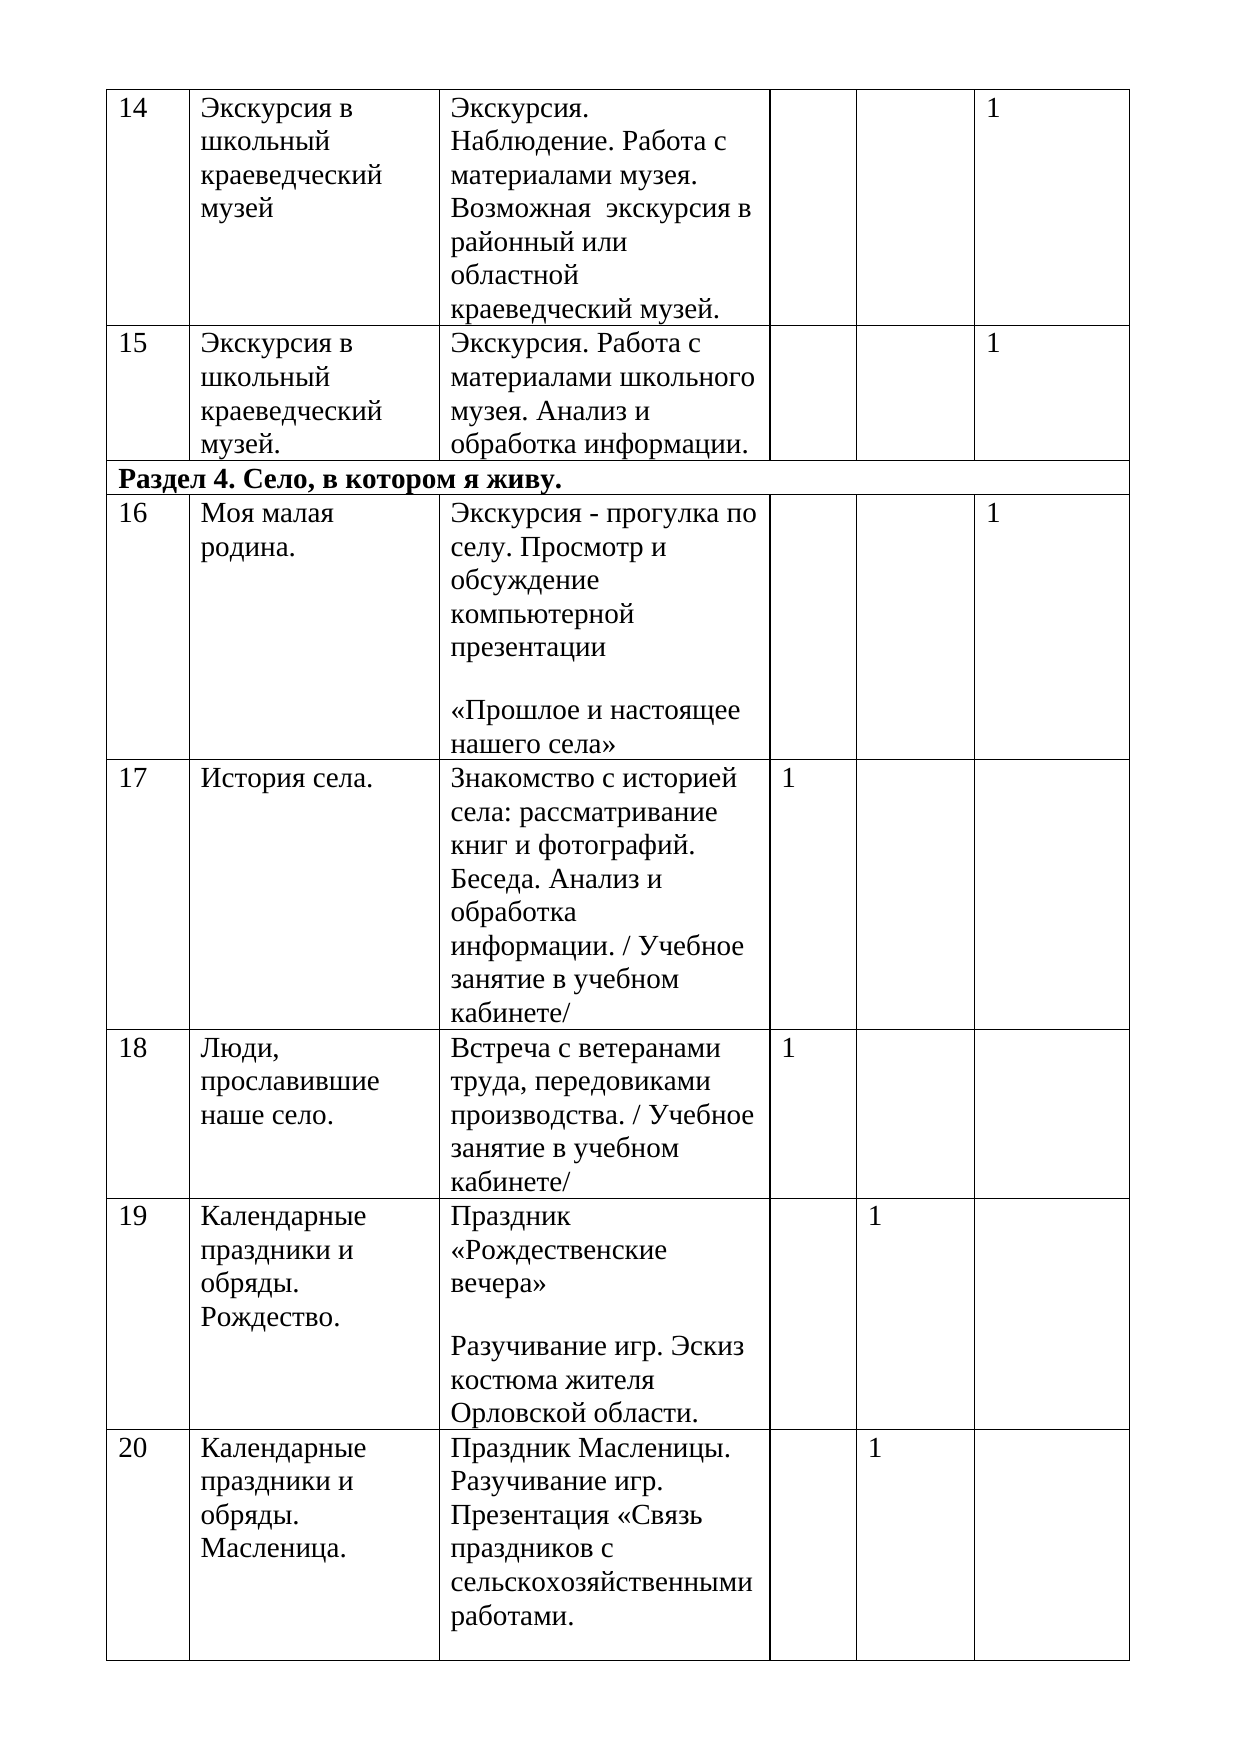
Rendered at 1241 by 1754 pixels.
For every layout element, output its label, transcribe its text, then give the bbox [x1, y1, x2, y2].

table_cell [190, 1430, 439, 1660]
table_cell 19 [107, 1199, 189, 1429]
table_cell [857, 495, 974, 759]
table_cell Экскурсия в школьный краеведческий музей [190, 90, 439, 324]
table_cell Экскурсия в школьный краеведческий музей. [190, 326, 439, 460]
table_cell 1 [771, 1030, 856, 1197]
table_cell Встреча с ветеранами труда, передовиками производства. / Учебное занятие в учебном кабинете/ [440, 1030, 769, 1197]
table_cell 1 [857, 1430, 974, 1660]
table_cell 1 [771, 760, 856, 1029]
table_cell [975, 1430, 1129, 1660]
table_cell [771, 495, 856, 759]
table_cell 17 [107, 760, 189, 1029]
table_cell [440, 1430, 769, 1660]
table_cell История села. [190, 760, 439, 1029]
table_cell Календарные праздники и обряды. Рождество. [190, 1199, 439, 1429]
table_cell Знакомство с историей села: рассматривание книг и фотографий. Беседа. Анализ и обработка информации. / Учебное занятие в учебном кабинете/ [440, 760, 769, 1029]
table_cell 14 [107, 90, 189, 324]
table_cell [771, 326, 856, 460]
table_cell 15 [107, 326, 189, 460]
table_cell Экскурсия. Наблюдение. Работа с материалами музея. Возможная экскурсия в районный или областной краеведческий музей. [440, 90, 769, 324]
table_cell 16 [107, 495, 189, 759]
table_cell [771, 90, 856, 324]
table_cell Экскурсия. Работа с материалами школьного музея. Анализ и обработка информации. [440, 326, 769, 460]
table_cell 1 [975, 326, 1129, 460]
table_cell Люди, прославившие наше село. [190, 1030, 439, 1197]
table_cell [857, 1030, 974, 1197]
table_cell 1 [975, 90, 1129, 324]
table_cell [771, 1199, 856, 1429]
table_cell [975, 1199, 1129, 1429]
table_cell [857, 326, 974, 460]
table_cell 20 [107, 1430, 189, 1660]
table_cell 1 [857, 1199, 974, 1429]
table_cell 1 [975, 495, 1129, 759]
table_cell Раздел 4. Село, в котором я живу. [107, 461, 1129, 494]
table_cell Моя малая родина. [190, 495, 439, 759]
table_cell [857, 90, 974, 324]
table_cell [857, 760, 974, 1029]
table_cell [771, 1430, 856, 1660]
table_cell [975, 1030, 1129, 1197]
table_cell Праздник «Рождественские вечера» Разучивание игр. Эскиз костюма жителя Орловской области. [440, 1199, 769, 1429]
table_cell Экскурсия - прогулка по селу. Просмотр и обсуждение компьютерной презентации «Прошлое и настоящее нашего села» [440, 495, 769, 759]
table_cell [975, 760, 1129, 1029]
table_cell 18 [107, 1030, 189, 1197]
